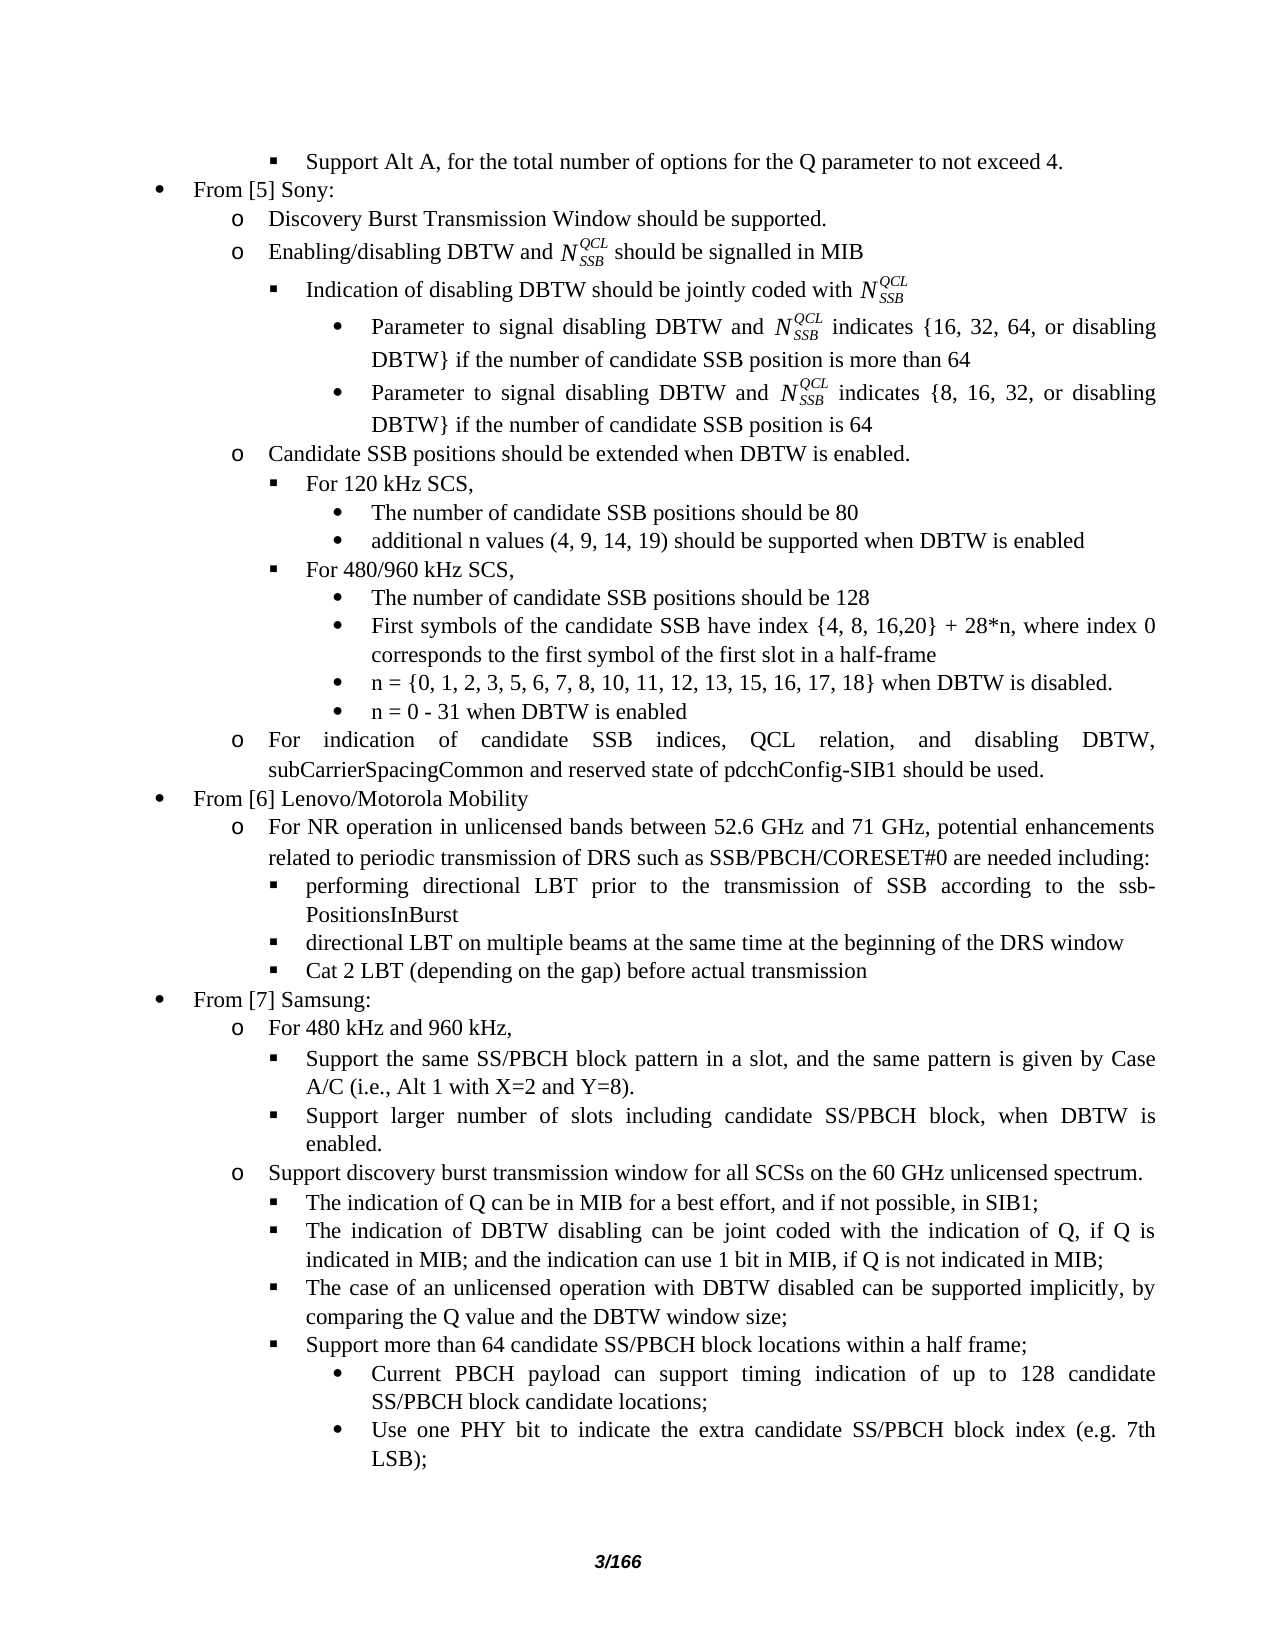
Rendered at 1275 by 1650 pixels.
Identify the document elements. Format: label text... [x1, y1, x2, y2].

list Current PBCH payload can support timing indication of up to 128 candidate SS/PBCH block candidate locations; [334, 1359, 1157, 1414]
list directional LBT on multiple beams at the same time at the beginning of the DRS window [268, 929, 1157, 955]
list For 120 kHz SCS, [268, 470, 1157, 497]
list The indication of DBTW disabling can be joint coded with the indication of Q, if Q is indicated in MIB; and the indication can use 1 bit in MIB, if Q is not indicated in MIB; [268, 1217, 1157, 1272]
list For NR operation in unlicensed bands between 52.6 GHz and 71 GHz, potential enhancements related to periodic transmission of DRS such as SSB/PBCH/CORESET#0 are needed including: [231, 813, 1157, 870]
list The indication of Q can be in MIB for a best effort, and if not possible, in SIB1; [268, 1189, 1157, 1215]
list Discovery Burst Transmission Window should be supported. [231, 204, 1157, 233]
list For 480/960 kHz SCS, [268, 556, 1157, 582]
list From [6] Lenovo/Motorola Mobility [156, 785, 1157, 811]
list For indication of candidate SSB indices, QCL relation, and disabling DBTW, subCarrierSpacingCommon and reserved state of pdcchConfig-SIB1 should be used. [231, 726, 1157, 783]
list Cat 2 LBT (depending on the gap) before actual transmission [268, 957, 1157, 984]
list Candidate SSB positions should be extended when DBTW is enabled. [231, 440, 1157, 468]
list The case of an unlicensed operation with DBTW disabled can be supported implicitly, by comparing the Q value and the DBTW window size; [268, 1274, 1157, 1329]
list Support larger number of slots including candidate SS/PBCH block, when DBTW is enabled. [268, 1102, 1157, 1156]
list Indication of disabling DBTW should be jointly coded with [268, 272, 1157, 307]
list From [5] Sony: [156, 176, 1157, 202]
list additional n values (4, 9, 14, 19) should be supported when DBTW is enabled [334, 527, 1157, 553]
list The number of candidate SSB positions should be 128 [334, 584, 1157, 610]
list n = 0 - 31 when DBTW is enabled [334, 698, 1157, 724]
list From [7] Samsung: [156, 986, 1157, 1012]
list performing directional LBT prior to the transmission of SSB according to the ssb-PositionsInBurst [268, 872, 1157, 927]
list The number of candidate SSB positions should be 80 [334, 499, 1157, 525]
list Use one PHY bit to indicate the extra candidate SS/PBCH block index (e.g. 7th LSB); [334, 1416, 1157, 1471]
list Support more than 64 candidate SS/PBCH block locations within a half frame; [268, 1331, 1157, 1357]
list n = {0, 1, 2, 3, 5, 6, 7, 8, 10, 11, 12, 13, 15, 16, 17, 18} when DBTW is disabled. [334, 669, 1157, 696]
list For 480 kHz and 960 kHz, [231, 1014, 1157, 1043]
list First symbols of the candidate SSB have index {4, 8, 16,20} + 28*n, where index 0 corresponds to the first symbol of the first slot in a half-frame [334, 612, 1157, 667]
list Enabling/disabling DBTW and should be signalled in MIB [231, 235, 1157, 270]
list Support Alt A, for the total number of options for the Q parameter to not exceed 4. [268, 148, 1157, 174]
list Parameter to signal disabling DBTW and indicates {8, 16, 32, or disabling DBTW} if the number of candidate SSB position is 64 [334, 374, 1157, 438]
list Parameter to signal disabling DBTW and indicates {16, 32, 64, or disabling DBTW} if the number of candidate SSB position is more than 64 [334, 309, 1157, 372]
list Support the same SS/PBCH block pattern in a slot, and the same pattern is given by Case A/C (i.e., Alt 1 with X=2 and Y=8). [268, 1045, 1157, 1099]
list Support discovery burst transmission window for all SCSs on the 60 GHz unlicensed spectrum. [231, 1158, 1157, 1187]
